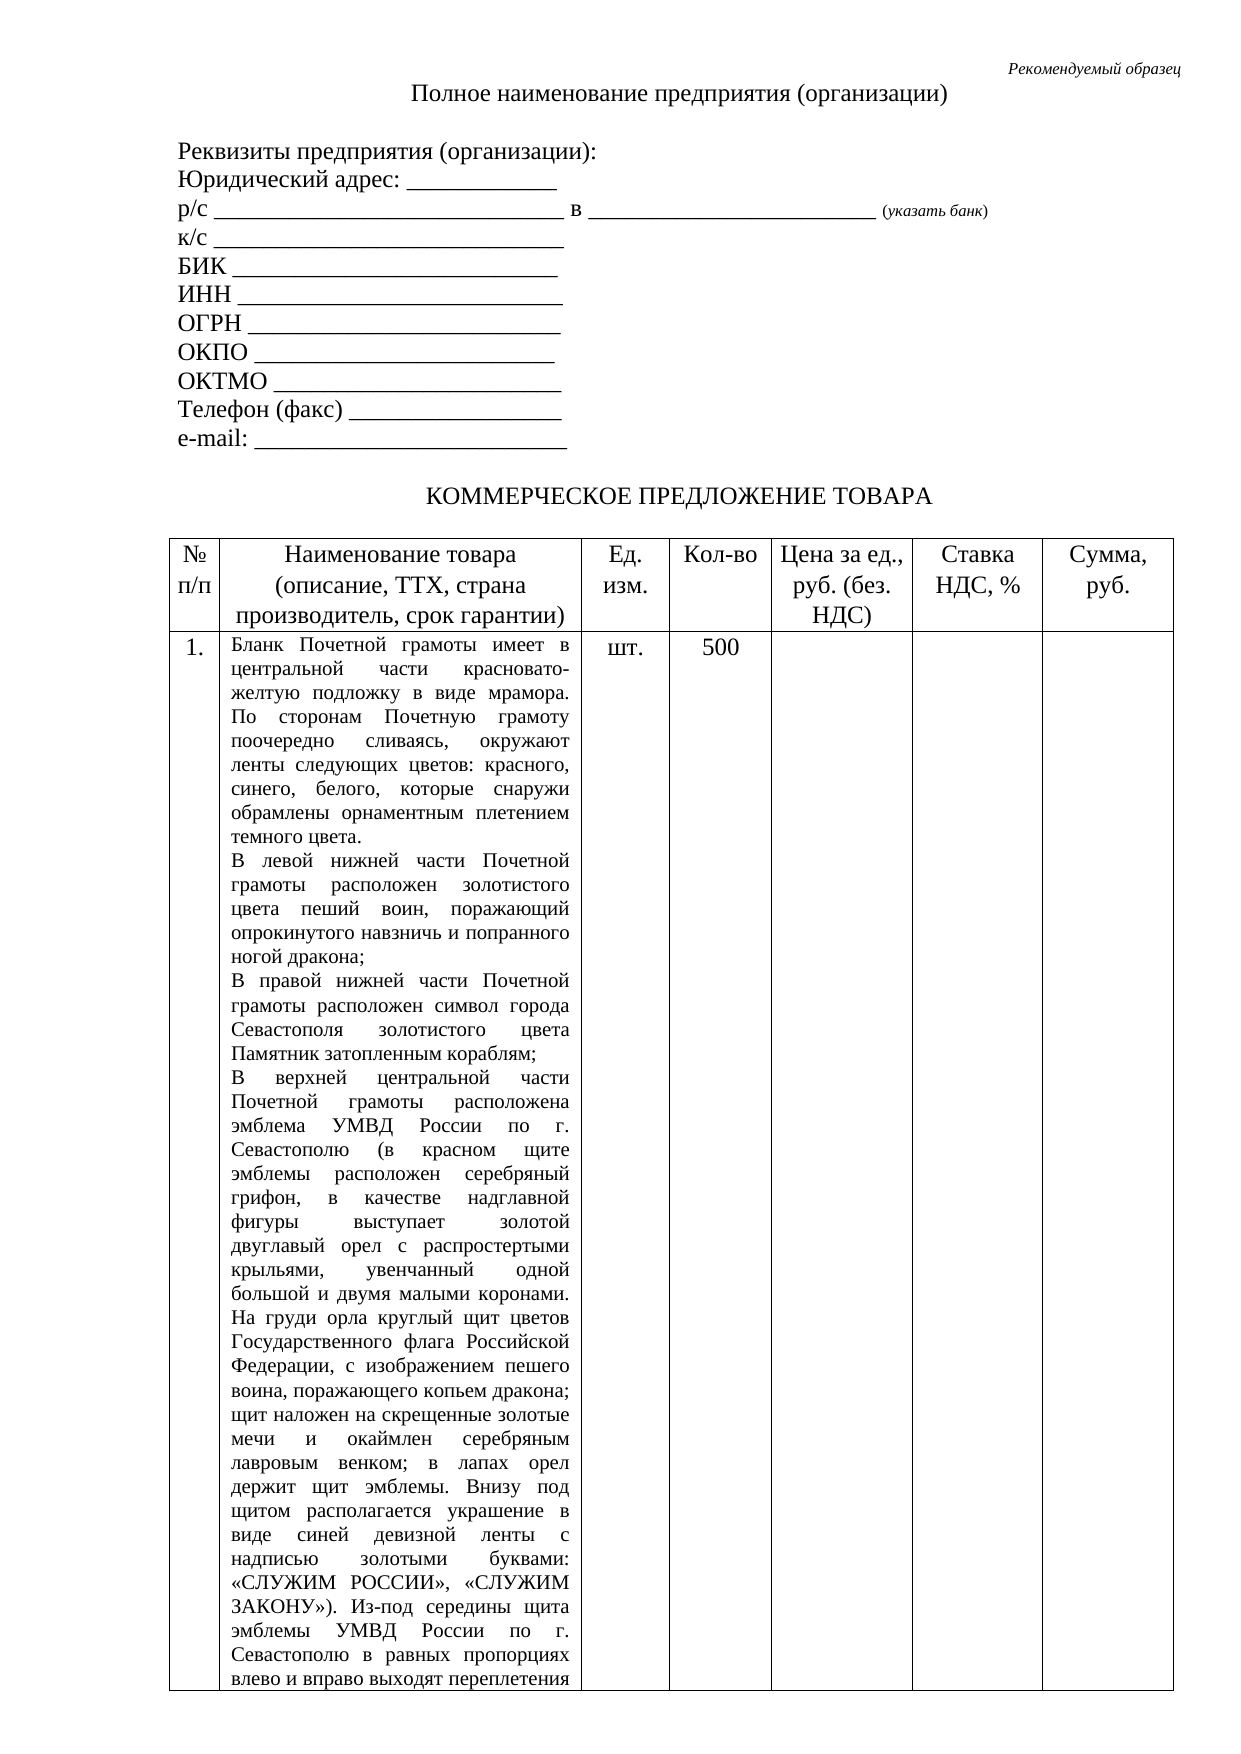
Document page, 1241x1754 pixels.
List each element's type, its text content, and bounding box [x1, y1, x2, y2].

table_header Кол-во [670, 539, 771, 631]
text Юридический адрес: ____________ [177, 164, 1181, 193]
text ОГРН _________________________ [177, 308, 1181, 337]
text Реквизиты предприятия (организации): [177, 136, 1181, 164]
table_cell шт. [582, 632, 669, 1690]
text Телефон (факс) _________________ [177, 394, 1181, 423]
table_cell 1. [170, 632, 219, 1690]
table_header № п/п [170, 539, 219, 631]
text к/с ____________________________ [177, 222, 1181, 251]
text e-mail: _________________________ [177, 423, 1181, 452]
table_header Сумма, руб. [1043, 539, 1173, 631]
text ИНН __________________________ [177, 279, 1181, 308]
text Рекомендуемый образец [177, 59, 1181, 78]
table_cell [913, 632, 1042, 1690]
table_header Ставка НДС, % [913, 539, 1042, 631]
table_cell [772, 632, 912, 1690]
text р/с ____________________________ в _______________________ (указать банк) [177, 193, 1181, 222]
text БИК __________________________ [177, 251, 1181, 279]
table_header Цена за ед., руб. (без. НДС) [772, 539, 912, 631]
table_header Ед. изм. [582, 539, 669, 631]
table_header Наименование товара (описание, ТТХ, страна производитель, срок гарантии) [220, 539, 581, 631]
table_cell [1043, 632, 1173, 1690]
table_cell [220, 632, 581, 1690]
text Полное наименование предприятия (организации) [177, 78, 1181, 107]
text ОКПО ________________________ [177, 337, 1181, 366]
table_cell 500 [670, 632, 771, 1690]
text КОММЕРЧЕСКОЕ ПРЕДЛОЖЕНИЕ ТОВАРА [177, 481, 1181, 509]
text ОКТМО _______________________ [177, 366, 1181, 394]
